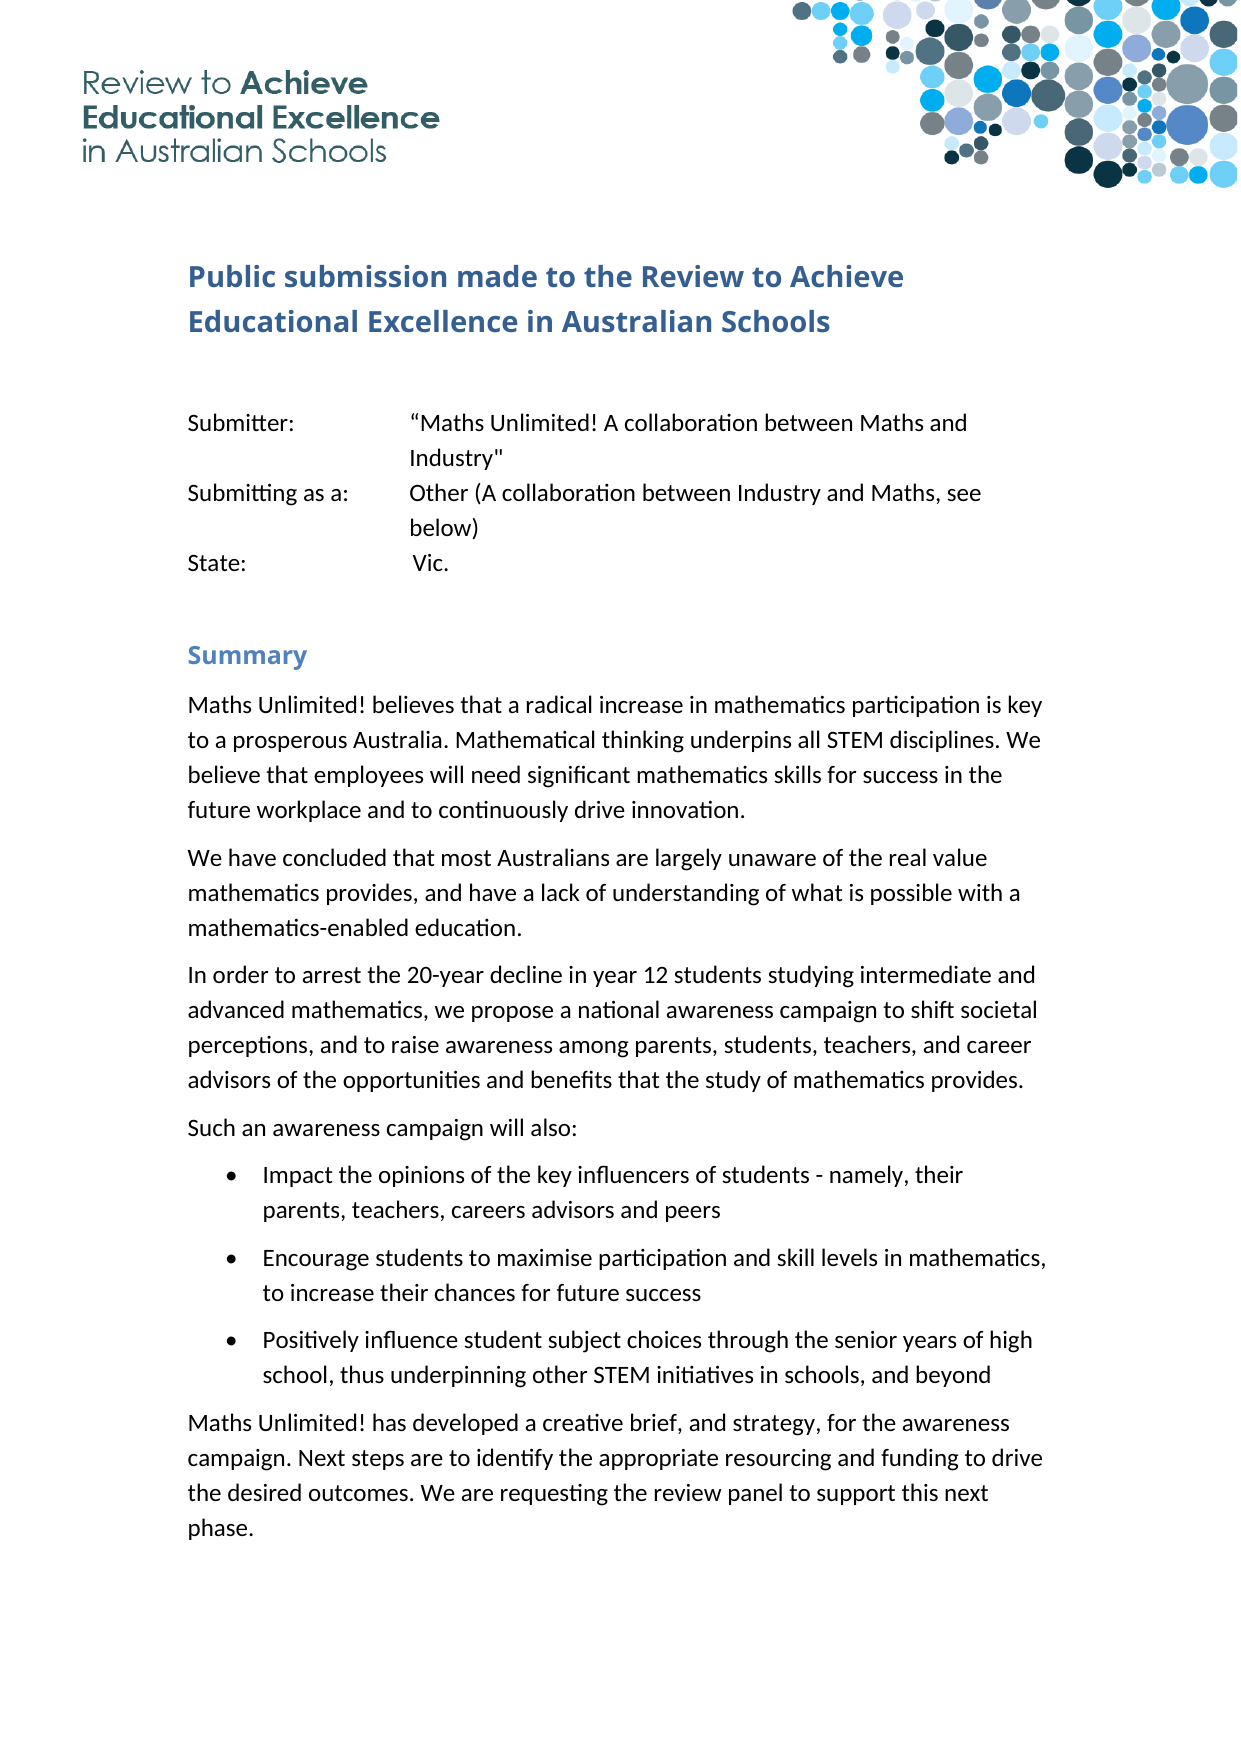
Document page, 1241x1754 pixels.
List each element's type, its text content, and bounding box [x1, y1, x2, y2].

subtitle Public submission made to the Review to Achieve Educational Excellence in Australian Schools [187, 256, 1053, 341]
text Maths Unlimited! believes that a radical increase in mathematics participation is key to a prosperous Australia. Mathematical thinking underpins all STEM disciplines. We believe that employees will need significant mathematics skills for success in the future workplace and to continuously drive innovation. [187, 689, 1053, 825]
text Submitter: “Maths Unlimited! A collaboration between Maths and Industry" [187, 407, 1053, 473]
text Maths Unlimited! has developed a creative brief, and strategy, for the awareness campaign. Next steps are to identify the appropriate resourcing and funding to drive the desired outcomes. We are requesting the review panel to support this next phase. [187, 1407, 1053, 1543]
list Encourage students to maximise participation and skill levels in mathematics, to increase their chances for future success [225, 1242, 1053, 1308]
list Impact the opinions of the key influencers of students - namely, their parents, teachers, careers advisors and peers [225, 1159, 1053, 1225]
text In order to arrest the 20-year decline in year 12 students studying intermediate and advanced mathematics, we propose a national awareness campaign to shift societal perceptions, and to raise awareness among parents, students, teachers, and career advisors of the opportunities and benefits that the study of mathematics provides. [187, 959, 1053, 1095]
subtitle Summary [187, 638, 1053, 672]
list Positively influence student subject choices through the senior years of high school, thus underpinning other STEM initiatives in schools, and beyond [225, 1324, 1053, 1390]
text Such an awareness campaign will also: [187, 1112, 1053, 1143]
text Submitting as a: Other (A collaboration between Industry and Maths, see below) [187, 477, 1053, 543]
text We have concluded that most Australians are largely unaware of the real value mathematics provides, and have a lack of understanding of what is possible with a mathematics-enabled education. [187, 842, 1053, 943]
text State: Vic. [187, 547, 1053, 578]
picture [0, 0, 1241, 189]
